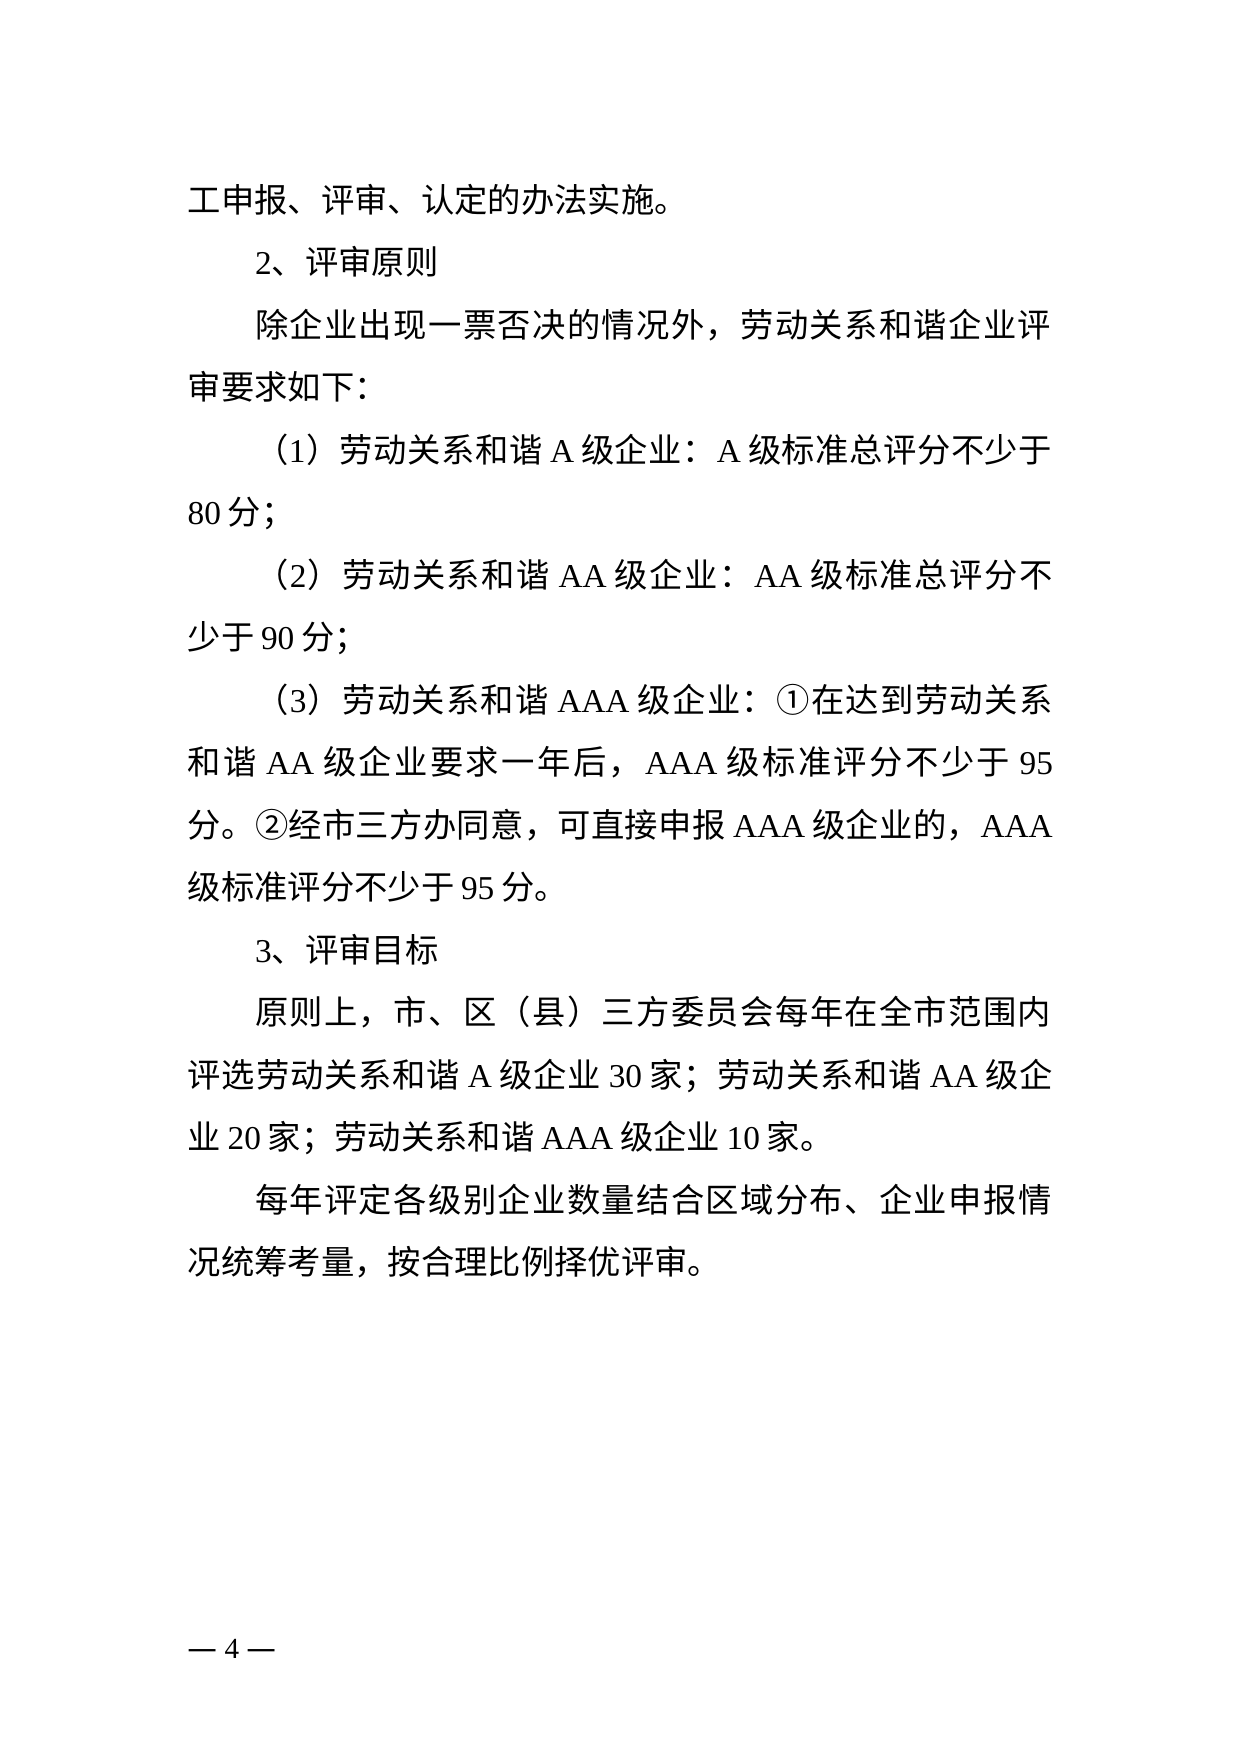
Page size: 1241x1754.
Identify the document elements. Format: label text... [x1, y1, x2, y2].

text 每年评定各级别企业数量结合区域分布、企业申报情况统筹考量，按合理比例择优评审。 [187, 1162, 1053, 1287]
text 3、评审目标 [187, 912, 1053, 974]
text 2、评审原则 [187, 224, 1053, 287]
text （1）劳动关系和谐A级企业：A级标准总评分不少于80分； [187, 412, 1053, 537]
text 除企业出现一票否决的情况外，劳动关系和谐企业评审要求如下： [187, 287, 1053, 412]
text （3）劳动关系和谐AAA级企业：①在达到劳动关系和谐AA级企业要求一年后，AAA级标准评分不少于95分。②经市三方办同意，可直接申报AAA级企业的，AAA级标准评分不少于95分。 [187, 662, 1053, 912]
text （2）劳动关系和谐AA级企业：AA级标准总评分不少于90分； [187, 537, 1053, 662]
text 原则上，市、区（县）三方委员会每年在全市范围内评选劳动关系和谐A级企业30家；劳动关系和谐AA级企业20家；劳动关系和谐AAA级企业10家。 [187, 974, 1053, 1162]
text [187, 162, 1053, 224]
